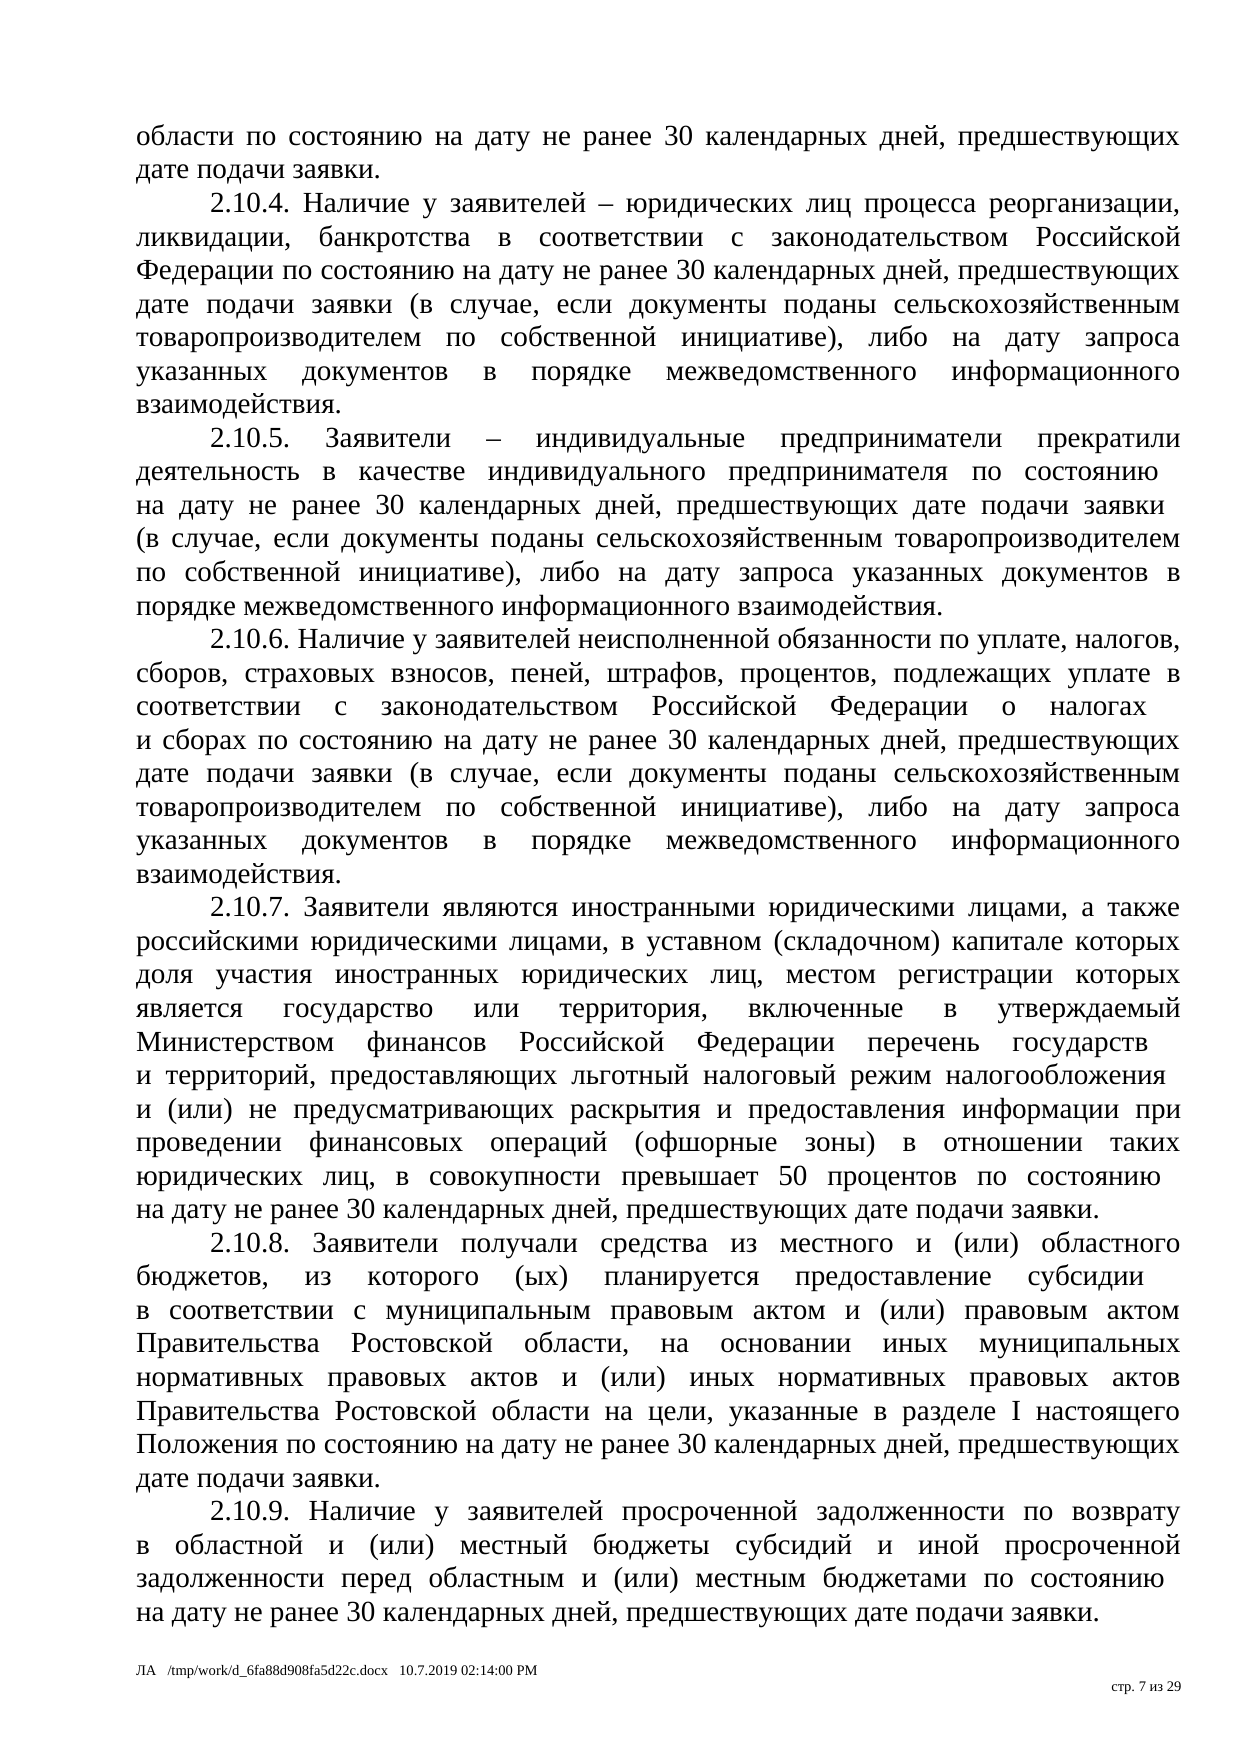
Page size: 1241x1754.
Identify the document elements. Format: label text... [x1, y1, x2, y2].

text 2.10.7. Заявители являются иностранными юридическими лицами, а также российскими юридическими лицами, в уставном (складочном) капитале которых доля участия иностранных юридических лиц, местом регистрации которых является государство или территория, включенные в утверждаемый Министерством финансов Российской Федерации перечень государств и территорий, предоставляющих льготный налоговый режим налогообложения и (или) не предусматривающих раскрытия и предоставления информации при проведении финансовых операций (офшорные зоны) в отношении таких юридических лиц, в совокупности превышает 50 процентов по состоянию на дату не ранее 30 календарных дней, предшествующих дате подачи заявки. [136, 889, 1181, 1225]
text 2.10.9. Наличие у заявителей просроченной задолженности по возврату в областной и (или) местный бюджеты субсидий и иной просроченной задолженности перед областным и (или) местным бюджетами по состоянию на дату не ранее 30 календарных дней, предшествующих дате подачи заявки. [136, 1493, 1181, 1627]
text 2.10.8. Заявители получали средства из местного и (или) областного бюджетов, из которого (ых) планируется предоставление субсидии в соответствии с муниципальным правовым актом и (или) правовым актом Правительства Ростовской области, на основании иных муниципальных нормативных правовых актов и (или) иных нормативных правовых актов Правительства Ростовской области на цели, указанные в разделе I настоящего Положения по состоянию на дату не ранее 30 календарных дней, предшествующих дате подачи заявки. [136, 1225, 1181, 1493]
text 2.10.6. Наличие у заявителей неисполненной обязанности по уплате, налогов, сборов, страховых взносов, пеней, штрафов, процентов, подлежащих уплате в соответствии с законодательством Российской Федерации о налогах и сборах по состоянию на дату не ранее 30 календарных дней, предшествующих дате подачи заявки (в случае, если документы поданы сельскохозяйственным товаропроизводителем по собственной инициативе), либо на дату запроса указанных документов в порядке межведомственного информационного взаимодействия. [136, 621, 1181, 889]
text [136, 118, 1181, 185]
text 2.10.4. Наличие у заявителей – юридических лиц процесса реорганизации, ликвидации, банкротства в соответствии с законодательством Российской Федерации по состоянию на дату не ранее 30 календарных дней, предшествующих дате подачи заявки (в случае, если документы поданы сельскохозяйственным товаропроизводителем по собственной инициативе), либо на дату запроса указанных документов в порядке межведомственного информационного взаимодействия. [136, 185, 1181, 420]
text 2.10.5. Заявители – индивидуальные предприниматели прекратили деятельность в качестве индивидуального предпринимателя по состоянию на дату не ранее 30 календарных дней, предшествующих дате подачи заявки (в случае, если документы поданы сельскохозяйственным товаропроизводителем по собственной инициативе), либо на дату запроса указанных документов в порядке межведомственного информационного взаимодействия. [136, 420, 1181, 621]
